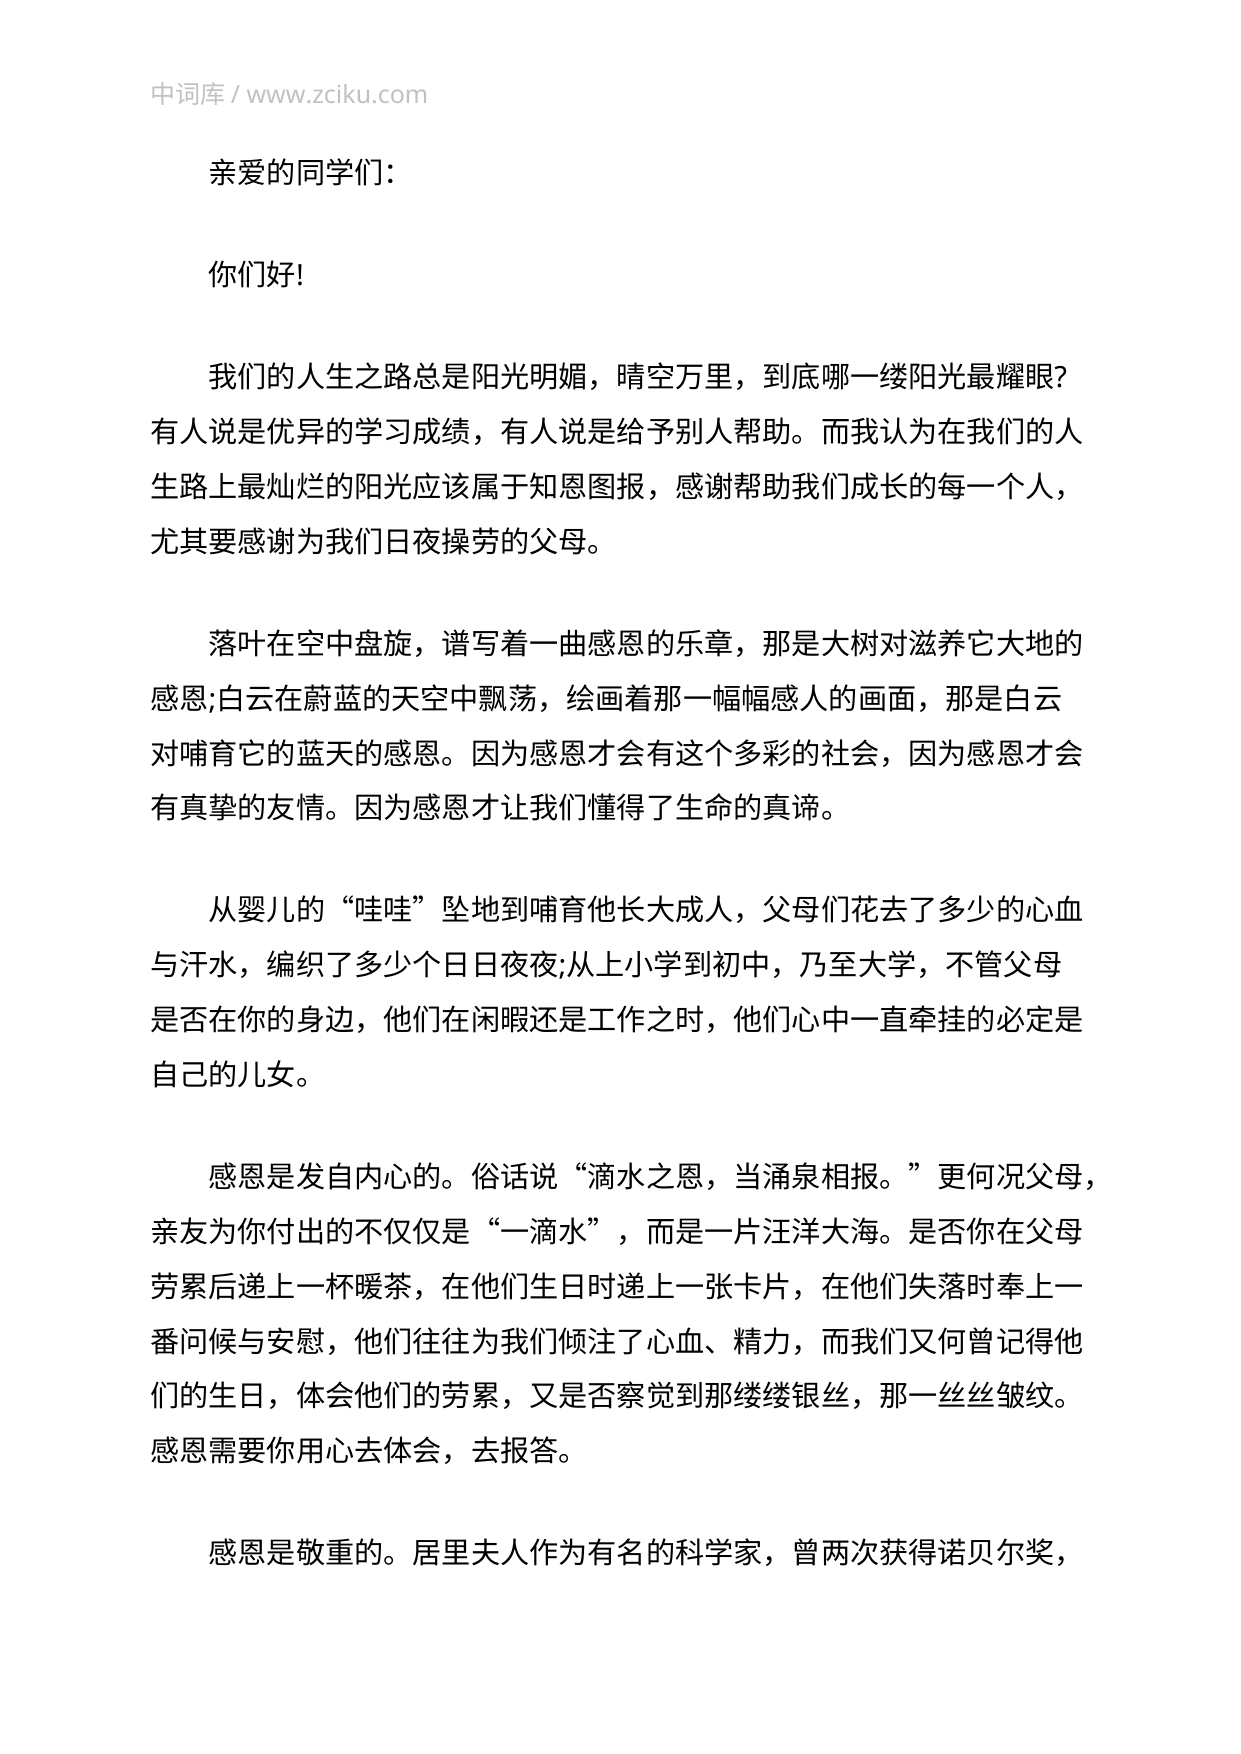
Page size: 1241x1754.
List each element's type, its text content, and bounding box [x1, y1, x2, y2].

text 我们的人生之路总是阳光明媚，晴空万里，到底哪一缕阳光最耀眼?有人说是优异的学习成绩，有人说是给予别人帮助。而我认为在我们的人生路上最灿烂的阳光应该属于知恩图报，感谢帮助我们成长的每一个人，尤其要感谢为我们日夜操劳的父母。 [150, 354, 1090, 561]
text 从婴儿的“哇哇”坠地到哺育他长大成人，父母们花去了多少的心血与汗水，编织了多少个日日夜夜;从上小学到初中，乃至大学，不管父母是否在你的身边，他们在闲暇还是工作之时，他们心中一直牵挂的必定是自己的儿女。 [150, 887, 1090, 1094]
text 感恩是发自内心的。俗话说“滴水之恩，当涌泉相报。”更何况父母，亲友为你付出的不仅仅是“一滴水”，而是一片汪洋大海。是否你在父母劳累后递上一杯暖茶，在他们生日时递上一张卡片，在他们失落时奉上一番问候与安慰，他们往往为我们倾注了心血、精力，而我们又何曾记得他们的生日，体会他们的劳累，又是否察觉到那缕缕银丝，那一丝丝皱纹。感恩需要你用心去体会，去报答。 [150, 1153, 1090, 1470]
text 落叶在空中盘旋，谱写着一曲感恩的乐章，那是大树对滋养它大地的感恩;白云在蔚蓝的天空中飘荡，绘画着那一幅幅感人的画面，那是白云对哺育它的蓝天的感恩。因为感恩才会有这个多彩的社会，因为感恩才会有真挚的友情。因为感恩才让我们懂得了生命的真谛。 [150, 620, 1090, 827]
text 亲爱的同学们： [150, 150, 1090, 192]
text 你们好! [150, 252, 1090, 294]
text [150, 1530, 1090, 1572]
